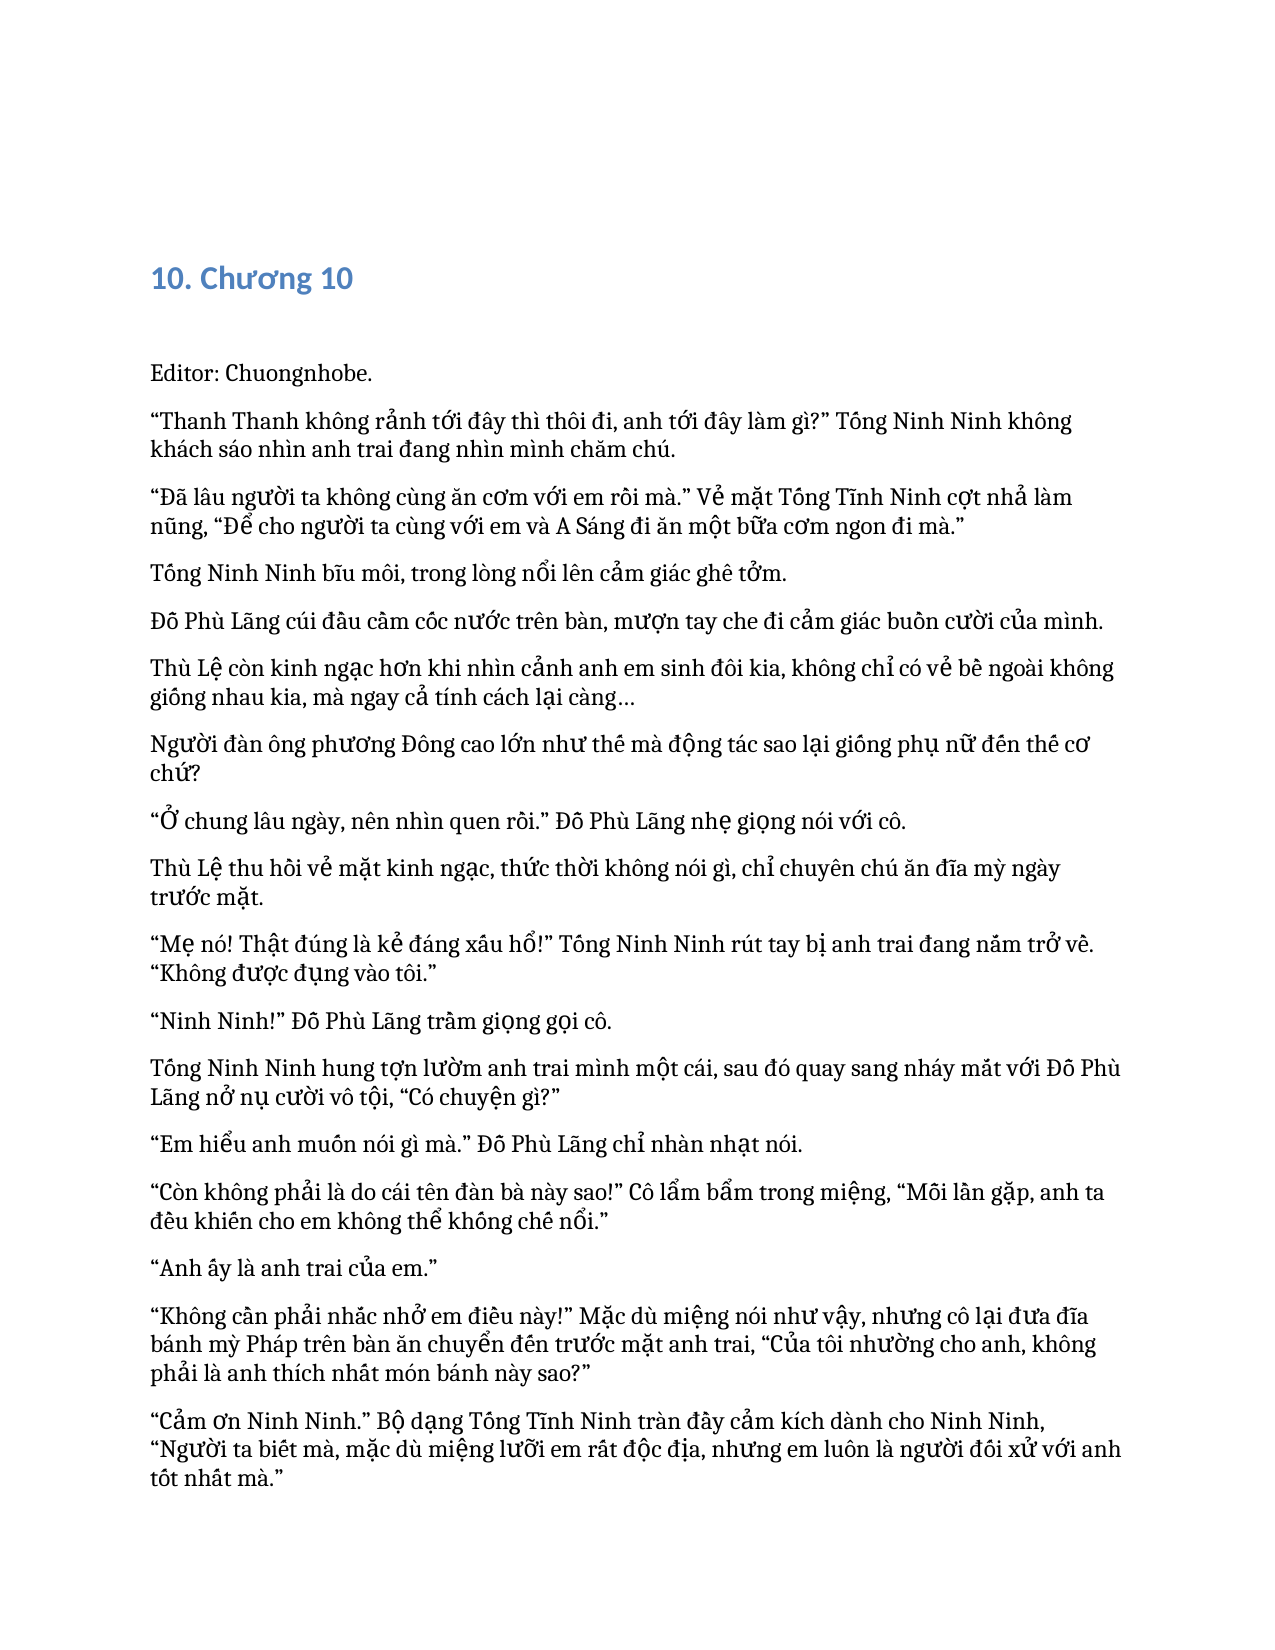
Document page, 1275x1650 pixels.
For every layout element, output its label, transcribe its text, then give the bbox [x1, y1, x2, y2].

text Thù Lệ thu hồi vẻ mặt kinh ngạc, thức thời không nói gì, chỉ chuyên chú ăn đĩa mỳ ngày trước mặt. [150, 854, 1125, 912]
text “Mẹ nó! Thật đúng là kẻ đáng xấu hổ!” Tống Ninh Ninh rút tay bị anh trai đang nắm trở về. “Không được đụng vào tôi.” [150, 930, 1125, 988]
text “Đã lâu người ta không cùng ăn cơm với em rồi mà.” Vẻ mặt Tống Tĩnh Ninh cợt nhả làm nũng, “Để cho người ta cùng với em và A Sáng đi ăn một bữa cơm ngon đi mà.” [150, 483, 1125, 540]
text Đỗ Phù Lãng cúi đầu cầm cốc nước trên bàn, mượn tay che đi cảm giác buồn cười của mình. [150, 607, 1125, 635]
text Tống Ninh Ninh hung tợn lườm anh trai mình một cái, sau đó quay sang nháy mắt với Đỗ Phù Lãng nở nụ cười vô tội, “Có chuyện gì?” [150, 1054, 1125, 1112]
text Thù Lệ còn kinh ngạc hơn khi nhìn cảnh anh em sinh đôi kia, không chỉ có vẻ bề ngoài không giống nhau kia, mà ngay cả tính cách lại càng… [150, 654, 1125, 712]
subtitle 10. Chương 10 [150, 257, 1125, 298]
text Người đàn ông phương Đông cao lớn như thế mà động tác sao lại giống phụ nữ đến thế cơ chứ? [150, 730, 1125, 788]
text Tống Ninh Ninh bĩu môi, trong lòng nổi lên cảm giác ghê tởm. [150, 559, 1125, 588]
text “Cảm ơn Ninh Ninh.” Bộ dạng Tống Tĩnh Ninh tràn đầy cảm kích dành cho Ninh Ninh, “Người ta biết mà, mặc dù miệng lưỡi em rất độc địa, nhưng em luôn là người đối xử với anh tốt nhất mà.” [150, 1407, 1125, 1493]
text “Không cần phải nhắc nhở em điều này!” Mặc dù miệng nói như vậy, nhưng cô lại đưa đĩa bánh mỳ Pháp trên bàn ăn chuyển đến trước mặt anh trai, “Của tôi nhường cho anh, không phải là anh thích nhất món bánh này sao?” [150, 1302, 1125, 1388]
text “Anh ấy là anh trai của em.” [150, 1254, 1125, 1283]
text “Ninh Ninh!” Đỗ Phù Lãng trầm giọng gọi cô. [150, 1007, 1125, 1035]
text Editor: Chuongnhobe. [150, 302, 1125, 388]
text “Còn không phải là do cái tên đàn bà này sao!” Cô lẩm bẩm trong miệng, “Mỗi lần gặp, anh ta đều khiến cho em không thể khống chế nổi.” [150, 1178, 1125, 1235]
text “Em hiểu anh muốn nói gì mà.” Đỗ Phù Lãng chỉ nhàn nhạt nói. [150, 1130, 1125, 1159]
text “Ở chung lâu ngày, nên nhìn quen rồi.” Đỗ Phù Lãng nhẹ giọng nói với cô. [150, 807, 1125, 835]
text “Thanh Thanh không rảnh tới đây thì thôi đi, anh tới đây làm gì?” Tống Ninh Ninh không khách sáo nhìn anh trai đang nhìn mình chăm chú. [150, 407, 1125, 464]
